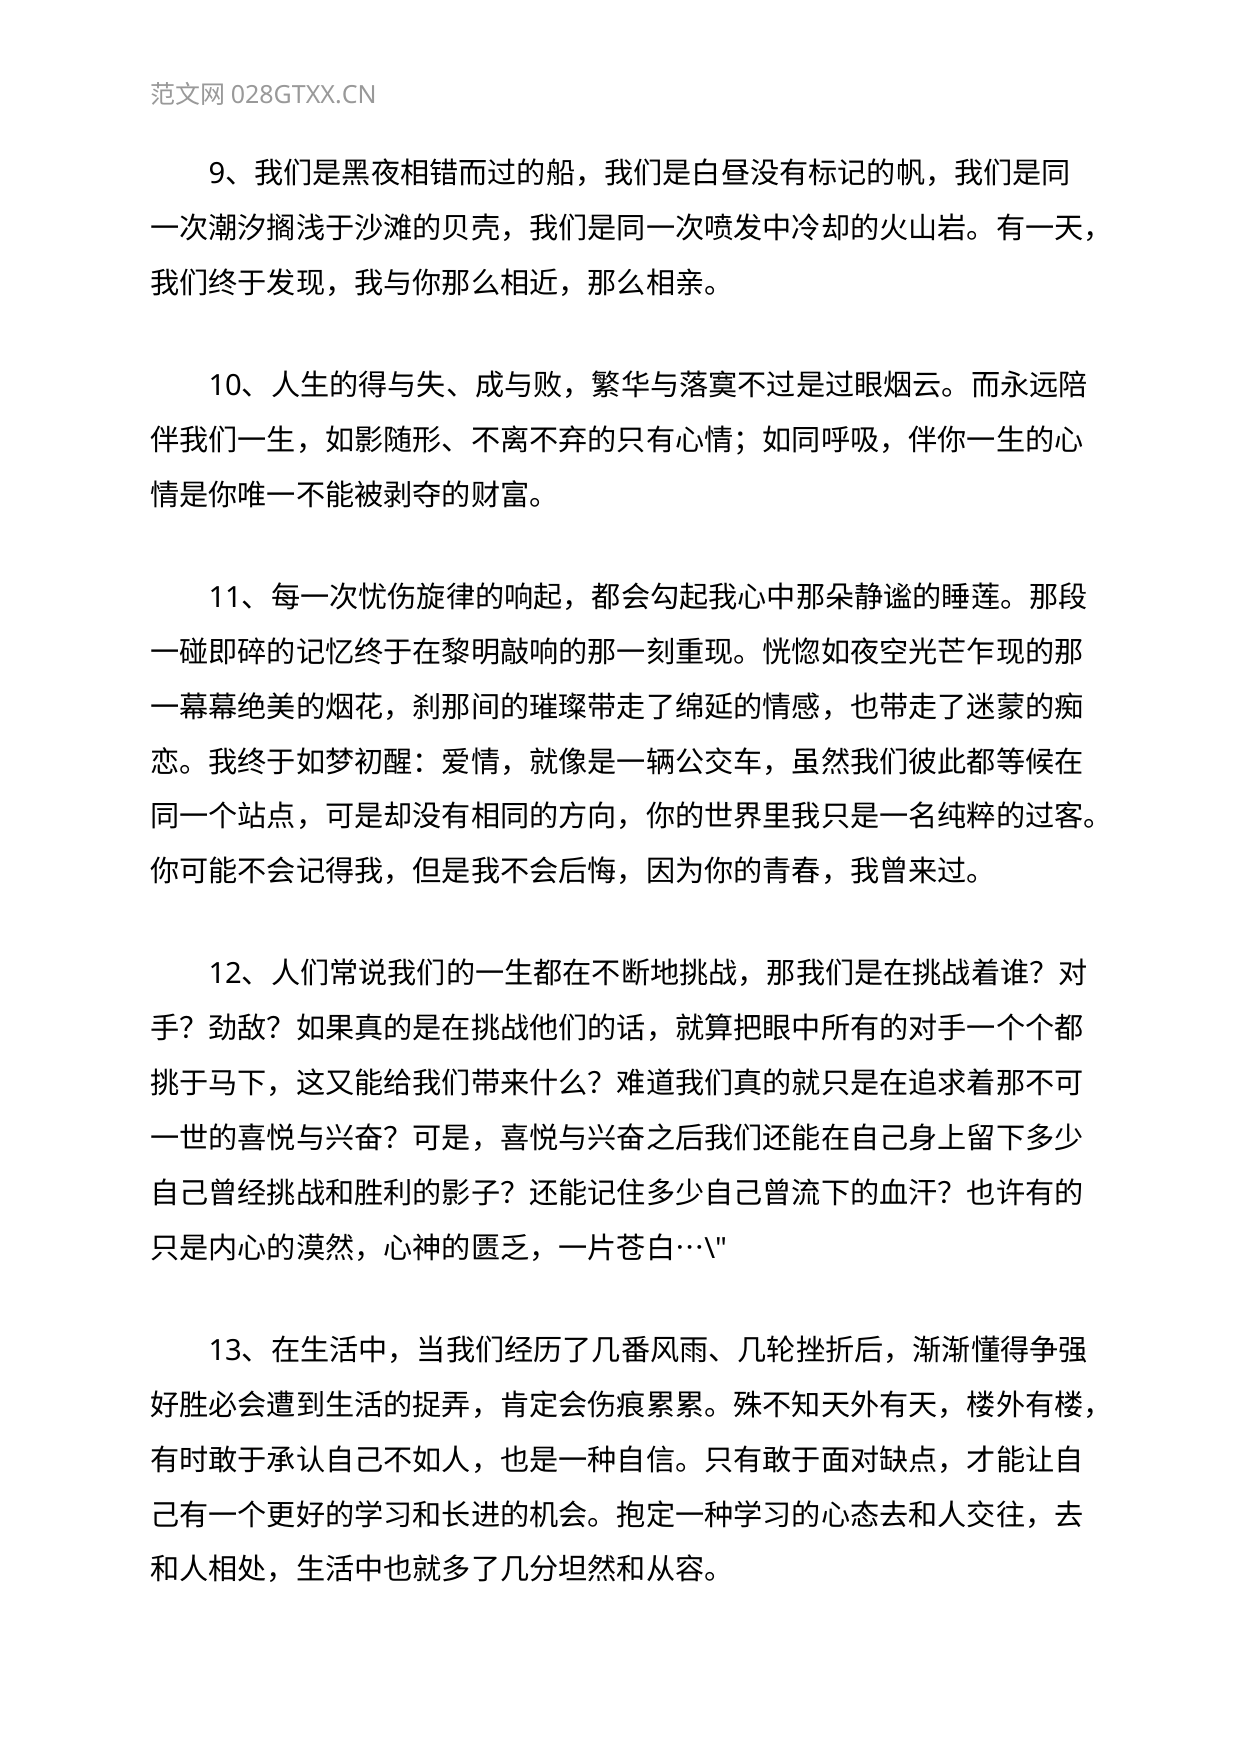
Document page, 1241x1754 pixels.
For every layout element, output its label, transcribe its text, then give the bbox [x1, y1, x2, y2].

text 12、人们常说我们的一生都在不断地挑战，那我们是在挑战着谁？对手？劲敌？如果真的是在挑战他们的话，就算把眼中所有的对手一个个都挑于马下，这又能给我们带来什么？难道我们真的就只是在追求着那不可一世的喜悦与兴奋？可是，喜悦与兴奋之后我们还能在自己身上留下多少自己曾经挑战和胜利的影子？还能记住多少自己曾流下的血汗？也许有的只是内心的漠然，心神的匮乏，一片苍白…\" [150, 950, 1090, 1267]
text 10、人生的得与失、成与败，繁华与落寞不过是过眼烟云。而永远陪伴我们一生，如影随形、不离不弃的只有心情；如同呼吸，伴你一生的心情是你唯一不能被剥夺的财富。 [150, 362, 1090, 514]
text 13、在生活中，当我们经历了几番风雨、几轮挫折后，渐渐懂得争强好胜必会遭到生活的捉弄，肯定会伤痕累累。殊不知天外有天，楼外有楼，有时敢于承认自己不如人，也是一种自信。只有敢于面对缺点，才能让自己有一个更好的学习和长进的机会。抱定一种学习的心态去和人交往，去和人相处，生活中也就多了几分坦然和从容。 [150, 1326, 1090, 1588]
text 11、每一次忧伤旋律的响起，都会勾起我心中那朵静谧的睡莲。那段一碰即碎的记忆终于在黎明敲响的那一刻重现。恍惚如夜空光芒乍现的那一幕幕绝美的烟花，刹那间的璀璨带走了绵延的情感，也带走了迷蒙的痴恋。我终于如梦初醒：爱情，就像是一辆公交车，虽然我们彼此都等候在同一个站点，可是却没有相同的方向，你的世界里我只是一名纯粹的过客。你可能不会记得我，但是我不会后悔，因为你的青春，我曾来过。 [150, 573, 1090, 890]
text 9、我们是黑夜相错而过的船，我们是白昼没有标记的帆，我们是同一次潮汐搁浅于沙滩的贝壳，我们是同一次喷发中冷却的火山岩。有一天，我们终于发现，我与你那么相近，那么相亲。 [150, 150, 1090, 302]
